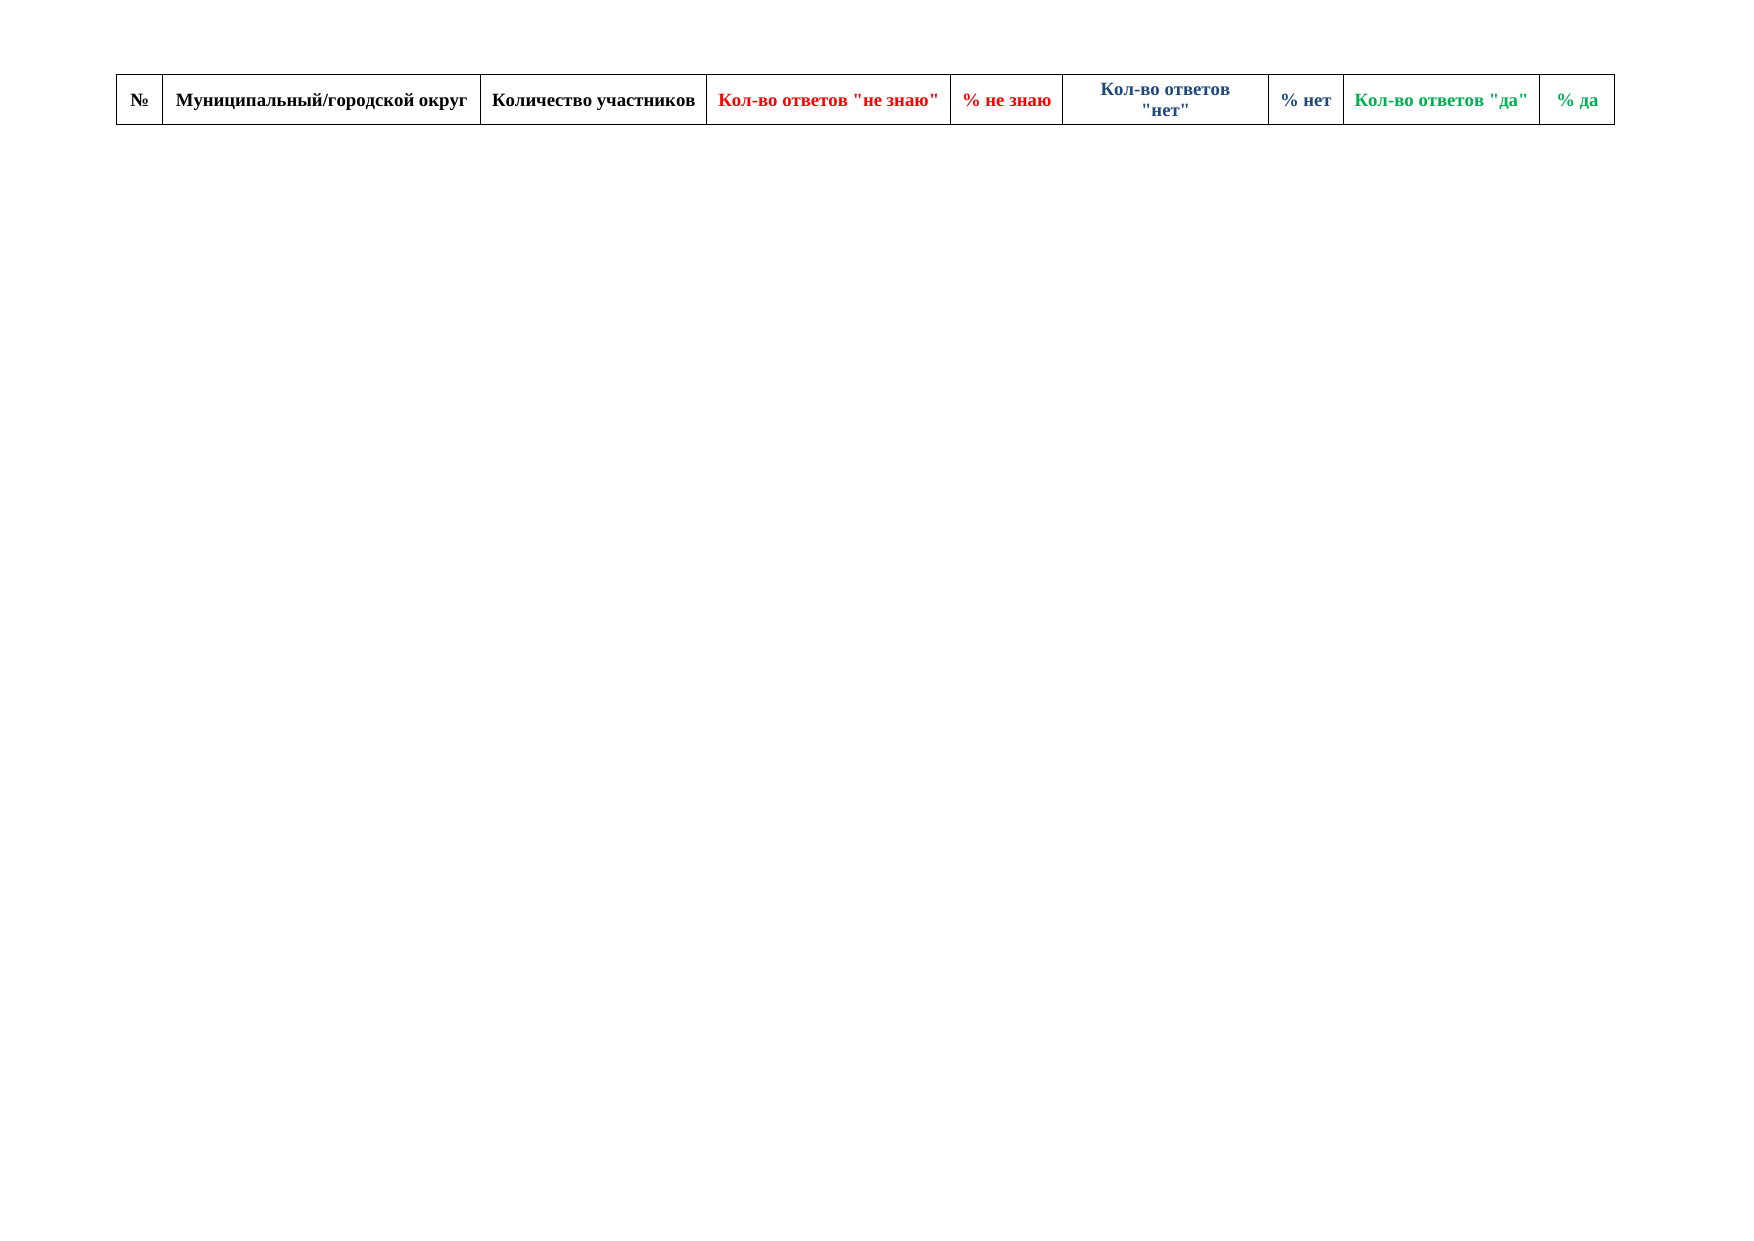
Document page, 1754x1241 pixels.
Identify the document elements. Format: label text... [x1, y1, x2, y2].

table_header Кол-во ответов "да" [1344, 75, 1539, 123]
table_header Кол-во ответов "нет" [1063, 75, 1268, 123]
table_header Муниципальный/городской округ [163, 75, 480, 123]
table_header Количество участников [481, 75, 706, 123]
table_header № [117, 75, 162, 123]
table_header % нет [1269, 75, 1343, 123]
table_header % не знаю [951, 75, 1062, 123]
table_header % да [1540, 75, 1614, 123]
table_header Кол-во ответов "не знаю" [707, 75, 950, 123]
